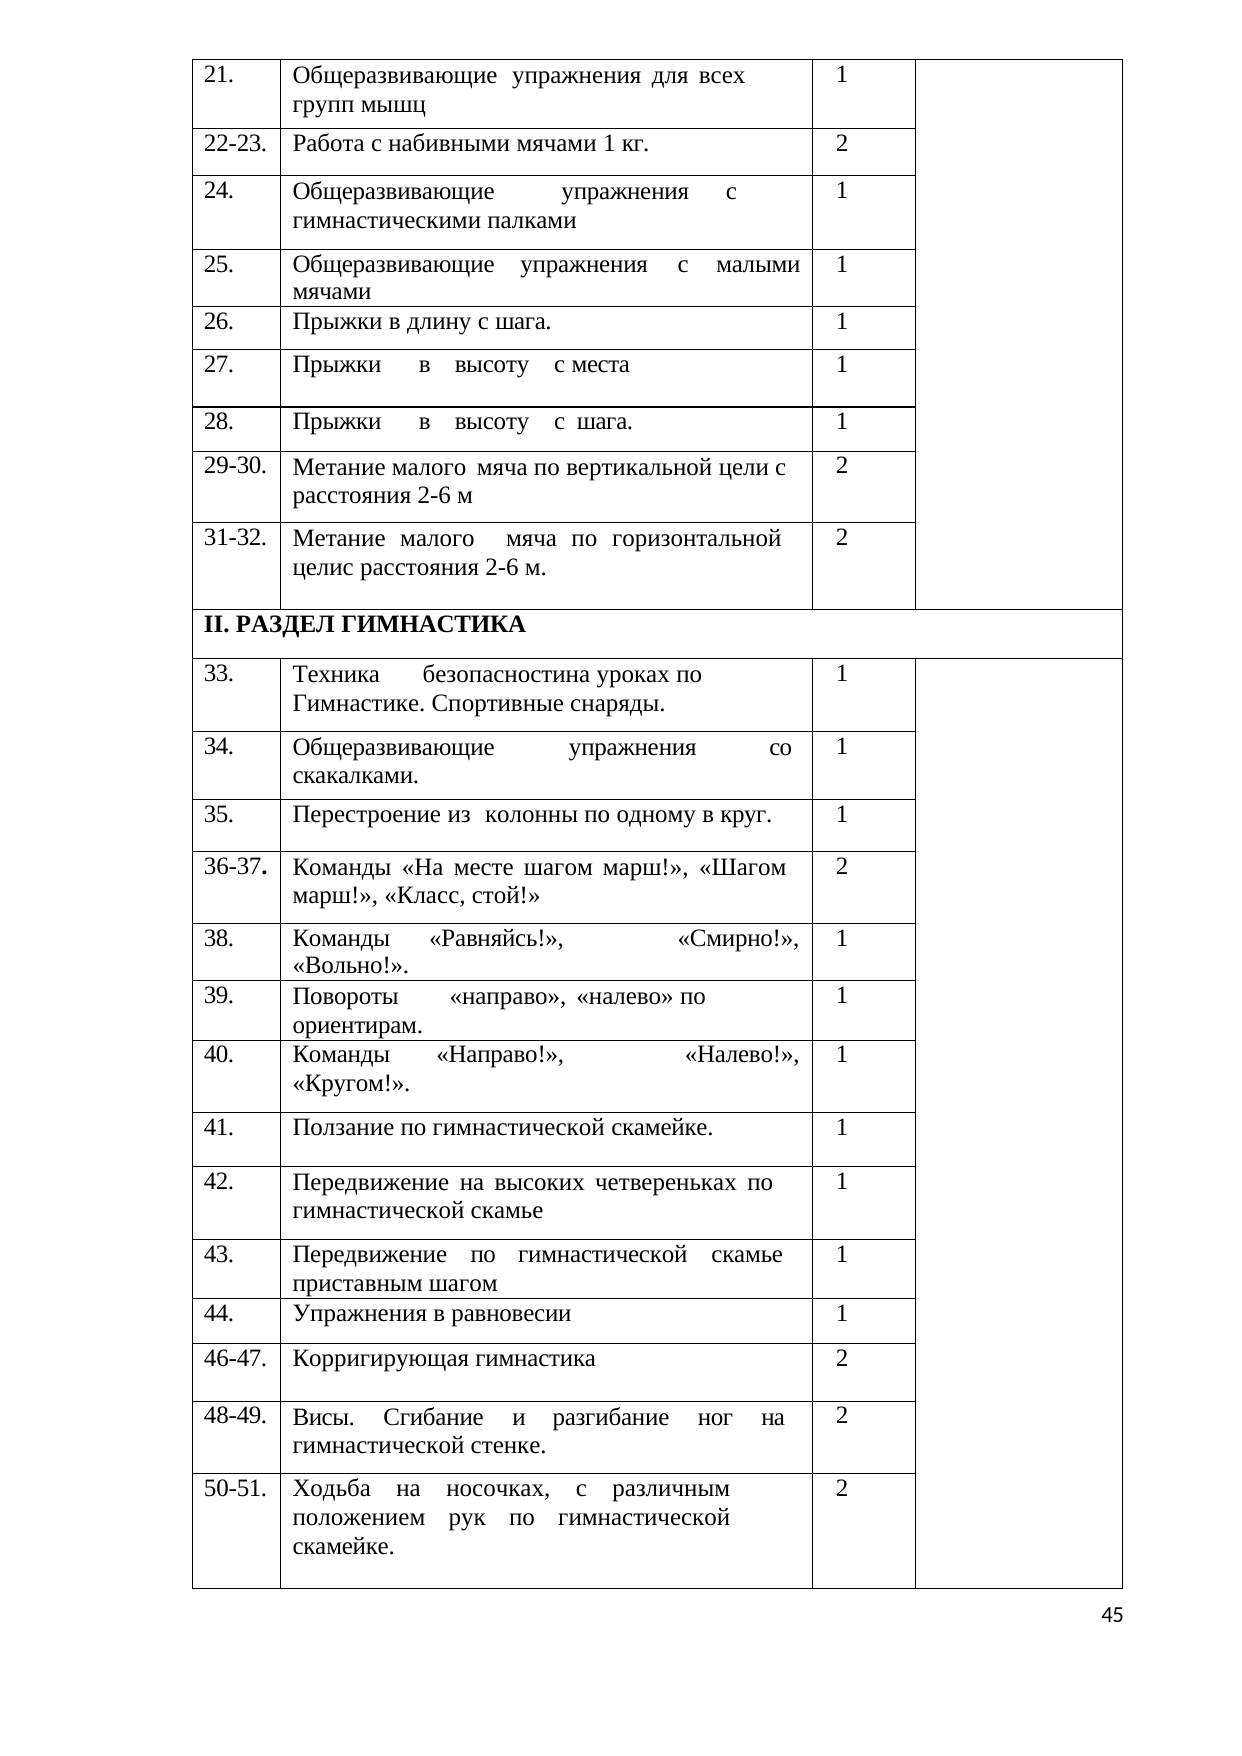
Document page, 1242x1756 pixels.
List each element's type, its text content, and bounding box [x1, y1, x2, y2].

table_cell Прыжки в высоту с места [281, 350, 812, 406]
table_cell 1 [813, 659, 915, 731]
table_cell 2 [813, 1474, 915, 1588]
table_cell Повороты «направо», «налево» по ориентирам. [281, 981, 812, 1039]
table_cell Метание малого мяча по горизонтальной целис расстояния 2-6 м. [281, 523, 812, 609]
table_cell 2 [813, 452, 915, 522]
table_cell 1 [813, 1113, 915, 1166]
table_cell 39. [193, 981, 280, 1039]
table_cell Упражнения в равновесии [281, 1299, 812, 1343]
table_cell 2 [813, 1402, 915, 1472]
table_cell Перестроение из колонны по одному в круг. [281, 800, 812, 851]
table_header 21. [193, 60, 280, 128]
table_cell Команды «Равняйсь!», «Смирно!», «Вольно!». [281, 924, 812, 980]
table_cell 28. [193, 408, 280, 451]
table_cell 1 [813, 176, 915, 249]
table_cell 22-23. [193, 129, 280, 175]
table_cell II. РАЗДЕЛ ГИМНАСТИКА [193, 610, 1122, 658]
table_cell 35. [193, 800, 280, 851]
table_cell Прыжки в высоту с шага. [281, 408, 812, 451]
table_cell 46-47. [193, 1344, 280, 1401]
table_cell 2 [813, 129, 915, 175]
table_cell Команды «На месте шагом марш!», «Шагом марш!», «Класс, стой!» [281, 852, 812, 923]
table_cell 26. [193, 307, 280, 349]
table_header Общеразвивающие упражнения для всех групп мышц [281, 60, 812, 128]
table_cell 1 [813, 1240, 915, 1298]
table_cell Передвижение на высоких четвереньках по гимнастической скамье [281, 1167, 812, 1238]
table_cell 1 [813, 1299, 915, 1343]
table_cell 33. [193, 659, 280, 731]
table_cell 34. [193, 732, 280, 799]
table_cell 31-32. [193, 523, 280, 609]
table_cell Техника безопасностина уроках по Гимнастике. Спортивные снаряды. [281, 659, 812, 731]
table_cell 2 [813, 852, 915, 923]
table_cell 1 [813, 307, 915, 349]
table_cell 1 [813, 981, 915, 1039]
table_header 1 [813, 60, 915, 128]
table_cell 25. [193, 250, 280, 306]
table_header [916, 60, 1122, 609]
table_cell 38. [193, 924, 280, 980]
table_cell 27. [193, 350, 280, 406]
table_cell Работа с набивными мячами 1 кг. [281, 129, 812, 175]
table_cell Метание малого мяча по вертикальной цели с расстояния 2-6 м [281, 452, 812, 522]
table_cell Передвижение по гимнастической скамье приставным шагом [281, 1240, 812, 1298]
table_cell 50-51. [193, 1474, 280, 1588]
table_cell Прыжки в длину с шага. [281, 307, 812, 349]
table_cell Корригирующая гимнастика [281, 1344, 812, 1401]
table_cell 43. [193, 1240, 280, 1298]
table_cell Ходьба на носочках, с различным положением рук по гимнастической скамейке. [281, 1474, 812, 1588]
table_cell 48-49. [193, 1402, 280, 1472]
table_cell 1 [813, 1167, 915, 1238]
table_cell 1 [813, 732, 915, 799]
table_cell 24. [193, 176, 280, 249]
table_cell 2 [813, 523, 915, 609]
table_cell 1 [813, 250, 915, 306]
table_cell Ползание по гимнастической скамейке. [281, 1113, 812, 1166]
table_cell 1 [813, 800, 915, 851]
table_cell Общеразвивающие упражнения с малыми мячами [281, 250, 812, 306]
table_cell 2 [813, 1344, 915, 1401]
table_cell 1 [813, 350, 915, 406]
table_cell Общеразвивающие упражнения со скакалками. [281, 732, 812, 799]
table_cell 1 [813, 924, 915, 980]
table_cell Висы. Сгибание и разгибание ног на гимнастической стенке. [281, 1402, 812, 1472]
table_cell 1 [813, 408, 915, 451]
table_cell Общеразвивающие упражнения с гимнастическими палками [281, 176, 812, 249]
table_cell 1 [813, 1041, 915, 1112]
table_cell [916, 659, 1122, 1588]
table_cell 29-30. [193, 452, 280, 522]
table_cell 44. [193, 1299, 280, 1343]
table_cell Команды «Направо!», «Налево!», «Кругом!». [281, 1041, 812, 1112]
table_cell 42. [193, 1167, 280, 1238]
table_cell 41. [193, 1113, 280, 1166]
text 45 [135, 1601, 1124, 1628]
table_cell 40. [193, 1041, 280, 1112]
table_cell 36-37. [193, 852, 280, 923]
